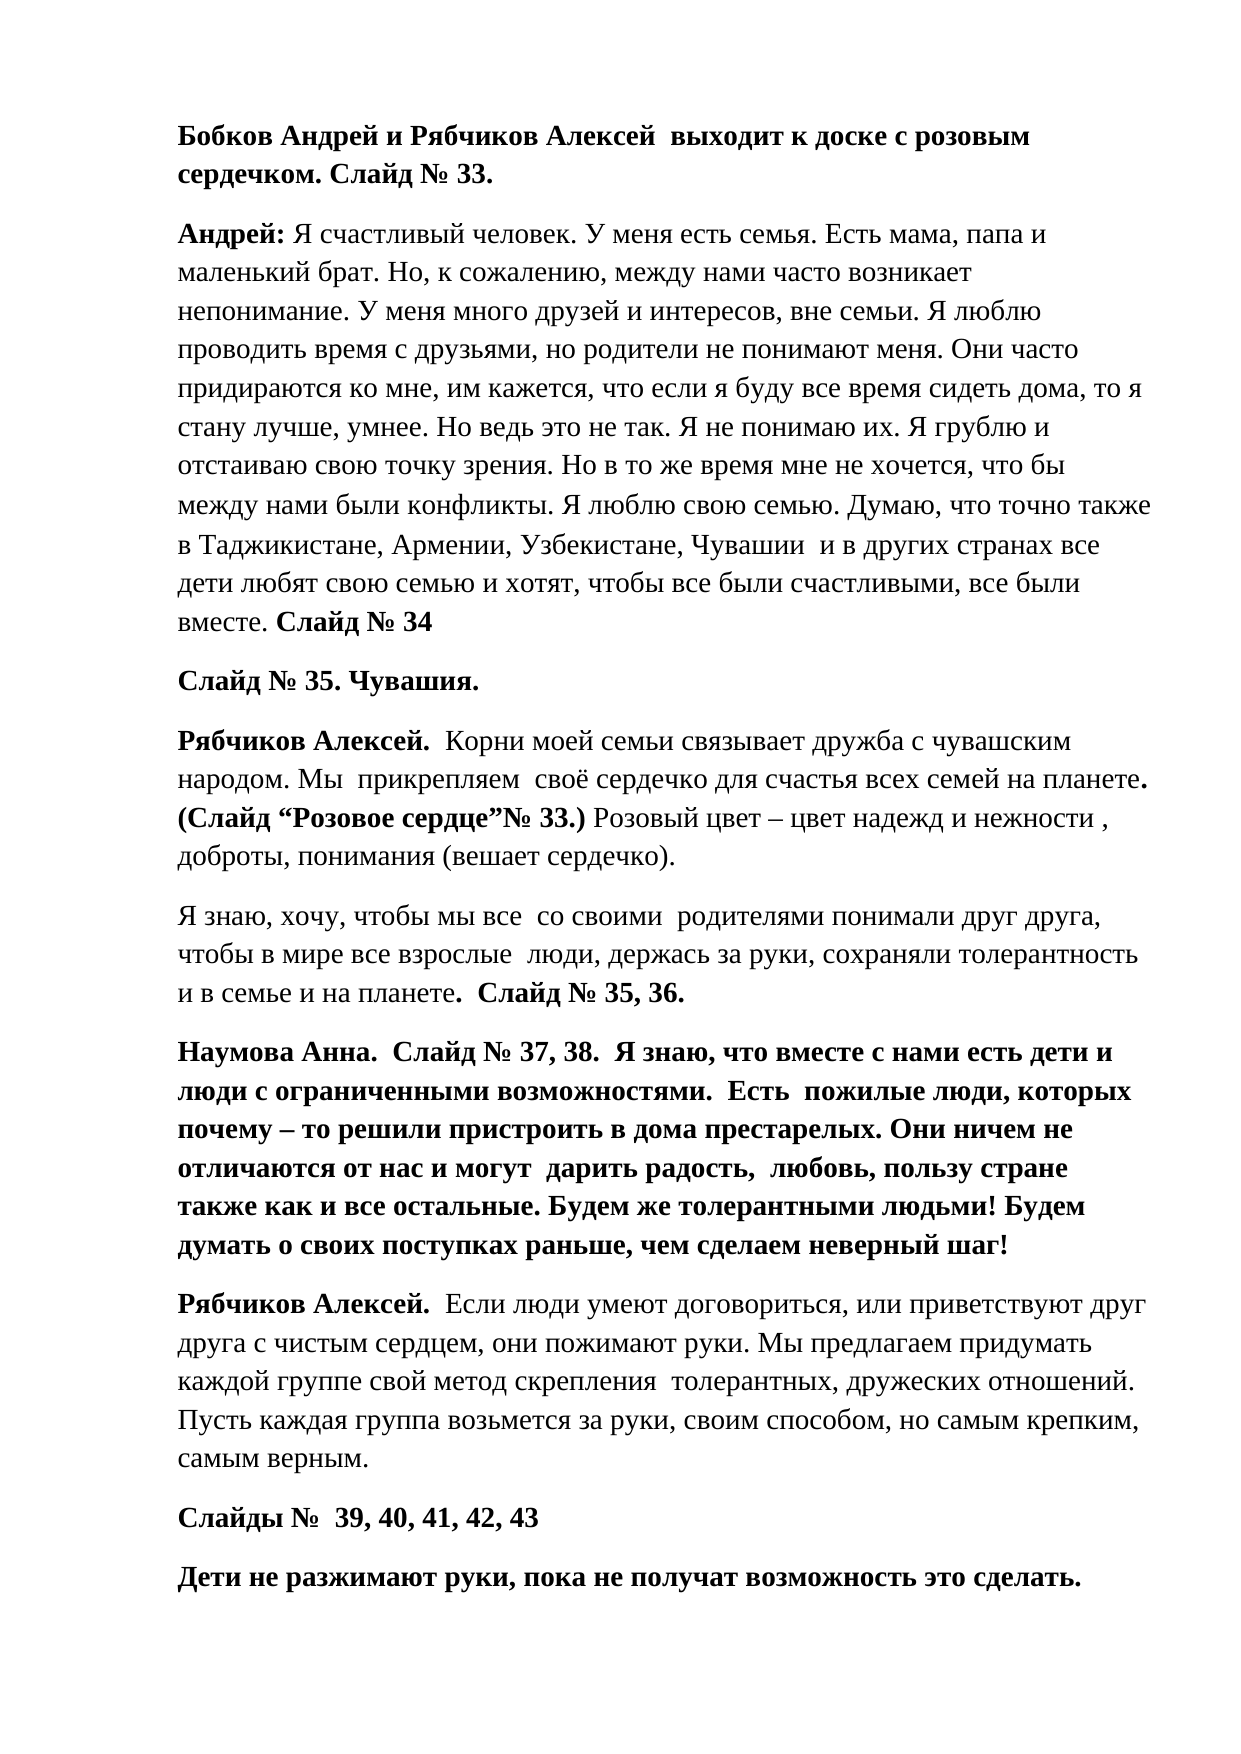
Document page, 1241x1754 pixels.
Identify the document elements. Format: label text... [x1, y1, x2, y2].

text Рябчиков Алексей. Корни моей семьи связывает дружба с чувашским народом. Мы прикрепляем своё сердечко для счастья всех семей на планете. (Слайд “Розовое сердце”№ 33.) Розовый цвет – цвет надежд и нежности , доброты, понимания (вешает сердечко). [177, 723, 1152, 872]
text Наумова Анна. Слайд № 37, 38. Я знаю, что вместе с нами есть дети и люди с ограниченными возможностями. Есть пожилые люди, которых почему – то решили пристроить в дома престарелых. Они ничем не отличаются от нас и могут дарить радость, любовь, пользу стране также как и все остальные. Будем же толерантными людьми! Будем думать о своих поступках раньше, чем сделаем неверный шаг! [177, 1034, 1152, 1260]
text Я знаю, хочу, чтобы мы все со своими родителями понимали друг друга, чтобы в мире все взрослые люди, держась за руки, сохраняли толерантность и в семье и на планете. Слайд № 35, 36. [177, 898, 1152, 1008]
text Дети не разжимают руки, пока не получат возможность это сделать. [177, 1559, 1152, 1593]
text Слайд № 35. Чувашия. [177, 663, 1152, 697]
text Рябчиков Алексей. Если люди умеют договориться, или приветствуют друг друга с чистым сердцем, они пожимают руки. Мы предлагаем придумать каждой группе свой метод скрепления толерантных, дружеских отношений. Пусть каждая группа возьмется за руки, своим способом, но самым крепким, самым верным. [177, 1286, 1152, 1474]
text Андрей: Я счастливый человек. У меня есть семья. Есть мама, папа и маленький брат. Но, к сожалению, между нами часто возникает непонимание. У меня много друзей и интересов, вне семьи. Я люблю проводить время с друзьями, но родители не понимают меня. Они часто придираются ко мне, им кажется, что если я буду все время сидеть дома, то я стану лучше, умнее. Но ведь это не так. Я не понимаю их. Я грублю и отстаиваю свою точку зрения. Но в то же время мне не хочется, что бы между нами были конфликты. Я люблю свою семью. Думаю, что точно также в Таджикистане, Армении, Узбекистане, Чувашии и в других странах все дети любят свою семью и хотят, чтобы все были счастливыми, все были вместе. Слайд № 34 [177, 216, 1152, 637]
text Бобков Андрей и Рябчиков Алексей выходит к доске с розовым сердечком. Слайд № 33. [177, 118, 1152, 190]
text Слайды № 39, 40, 41, 42, 43 [177, 1500, 1152, 1533]
